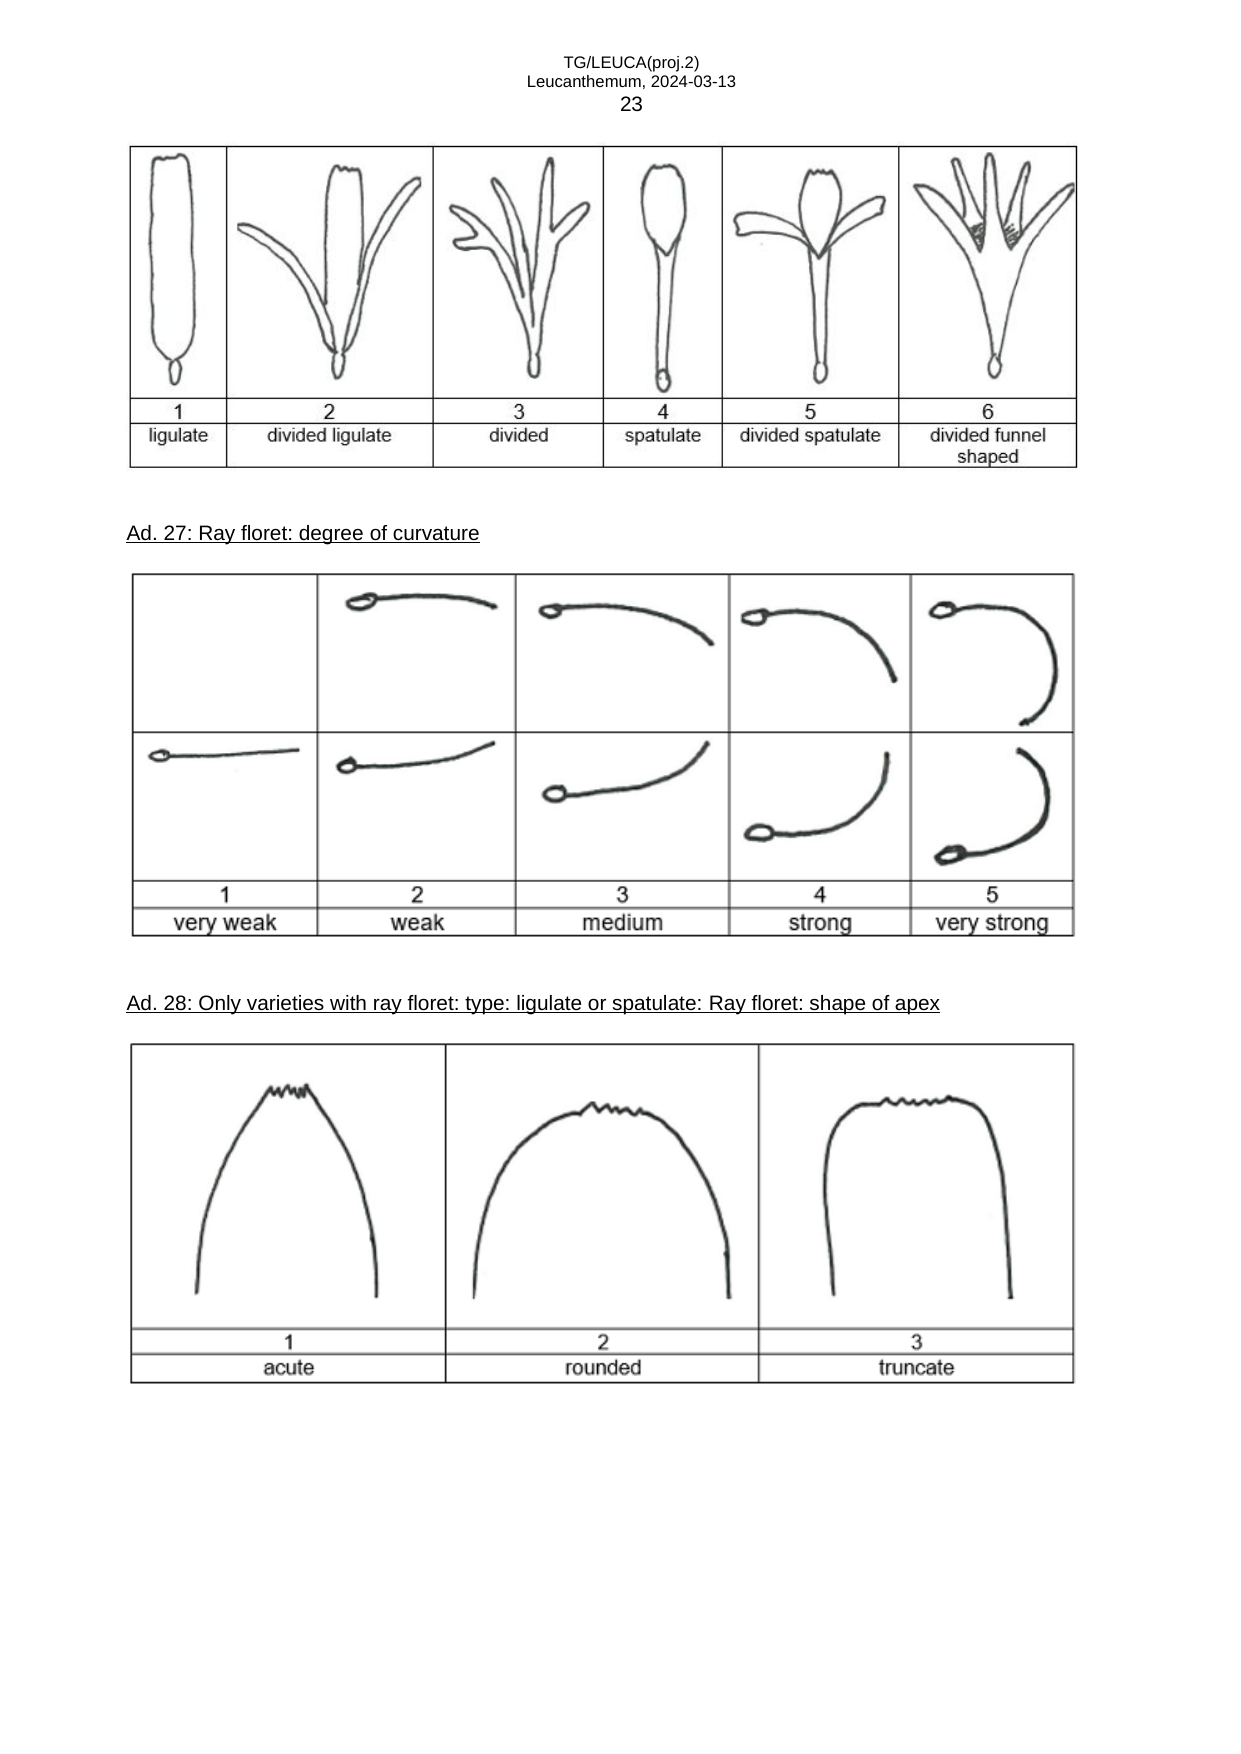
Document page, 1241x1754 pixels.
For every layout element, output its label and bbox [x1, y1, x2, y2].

picture [126, 1039, 1082, 1390]
table_header [118, 142, 1104, 1654]
picture [126, 141, 1080, 473]
picture [126, 569, 1083, 943]
